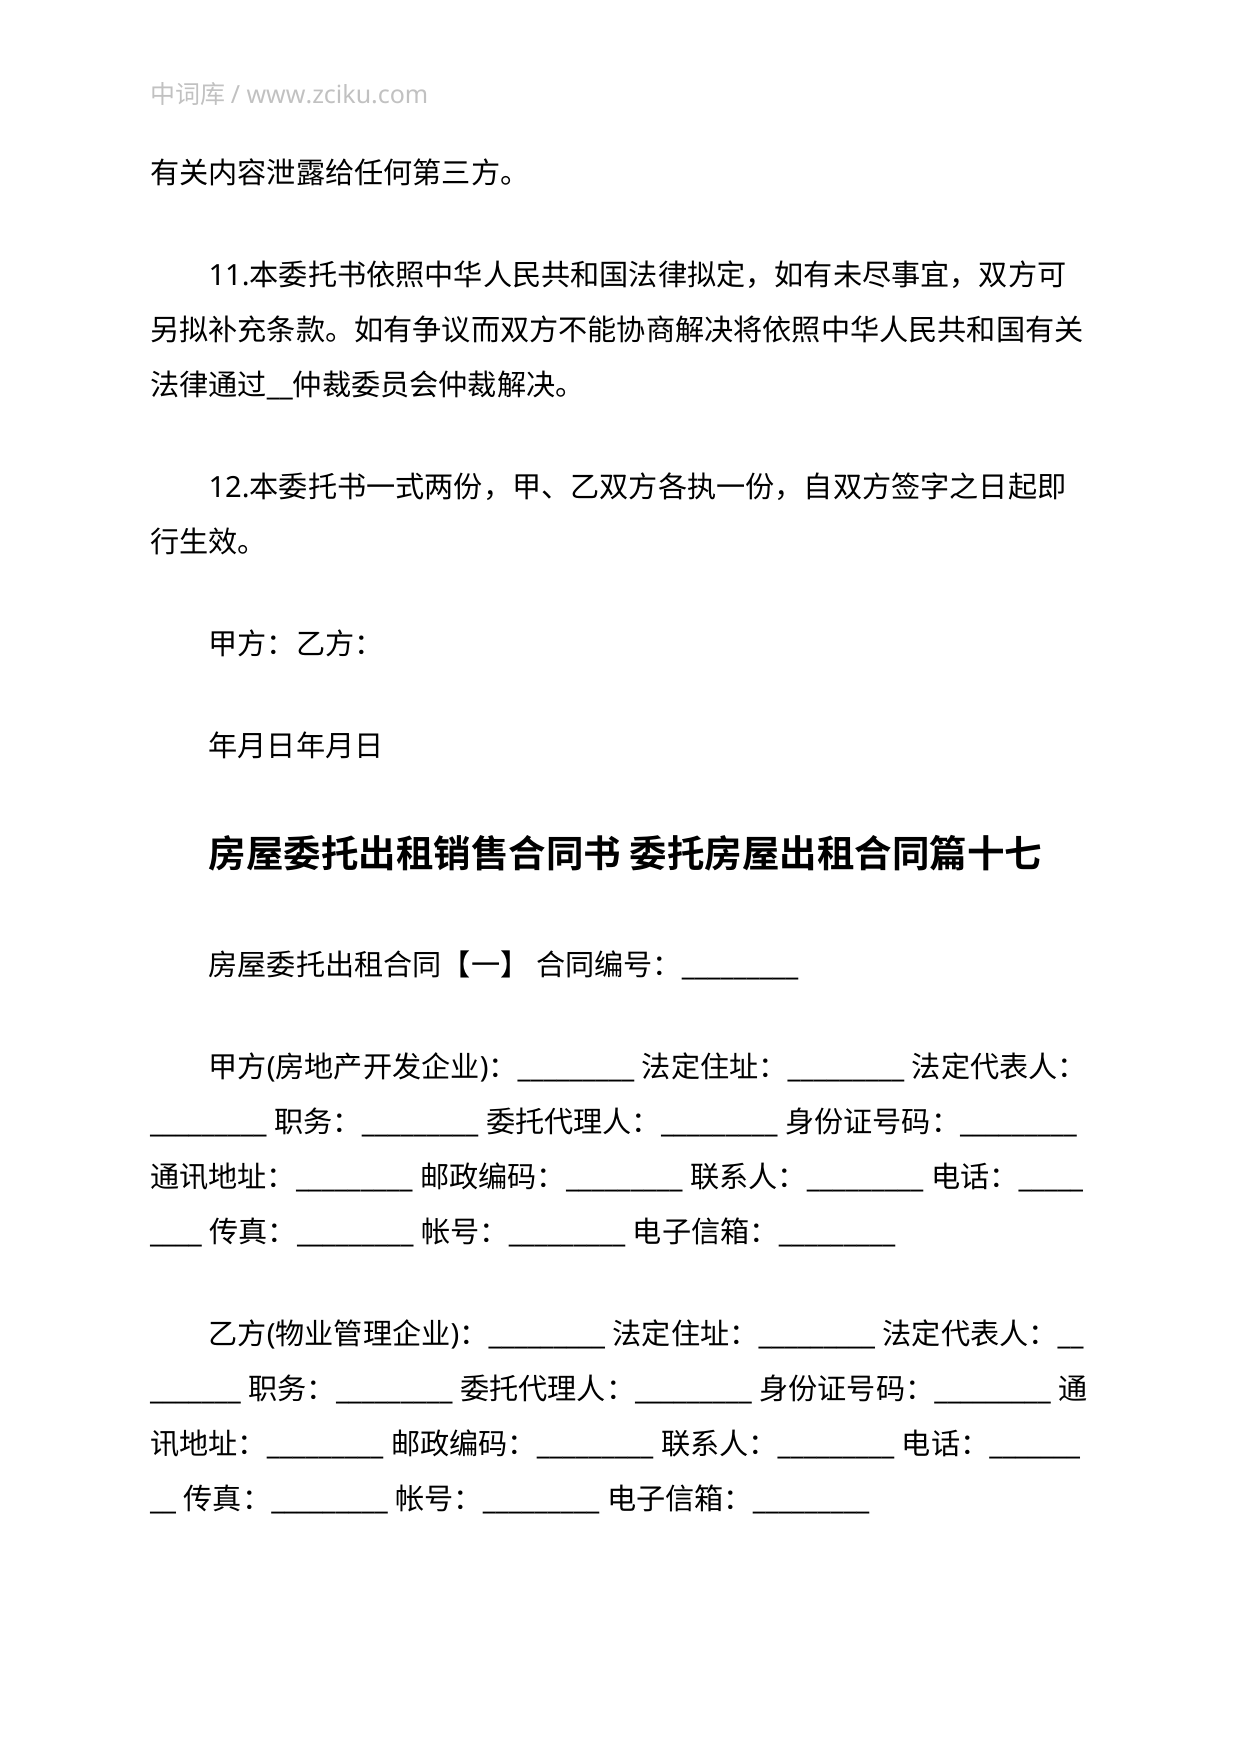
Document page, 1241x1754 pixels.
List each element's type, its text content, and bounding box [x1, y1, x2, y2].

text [150, 150, 1090, 192]
text 12.本委托书一式两份，甲、乙双方各执一份，自双方签字之日起即行生效。 [150, 464, 1090, 561]
text 房屋委托出租合同【一】 合同编号：_________ [150, 941, 1090, 984]
text 乙方(物业管理企业)：_________ 法定住址：_________ 法定代表人：_________ 职务：_________ 委托代理人：_________ 身份证号码：_________ 通讯地址：_________ 邮政编码：_________ 联系人：_________ 电话：_________ 传真：_________ 帐号：_________ 电子信箱：_________ [150, 1310, 1090, 1518]
text 甲方(房地产开发企业)：_________ 法定住址：_________ 法定代表人：_________ 职务：_________ 委托代理人：_________ 身份证号码：_________ 通讯地址：_________ 邮政编码：_________ 联系人：_________ 电话：_________ 传真：_________ 帐号：_________ 电子信箱：_________ [150, 1043, 1090, 1251]
text 甲方：乙方： [150, 620, 1090, 663]
text 11.本委托书依照中华人民共和国法律拟定，如有未尽事宜，双方可另拟补充条款。如有争议而双方不能协商解决将依照中华人民共和国有关法律通过__仲裁委员会仲裁解决。 [150, 252, 1090, 404]
text 年月日年月日 [150, 722, 1090, 764]
text 房屋委托出租销售合同书 委托房屋出租合同篇十七 [150, 824, 1090, 878]
